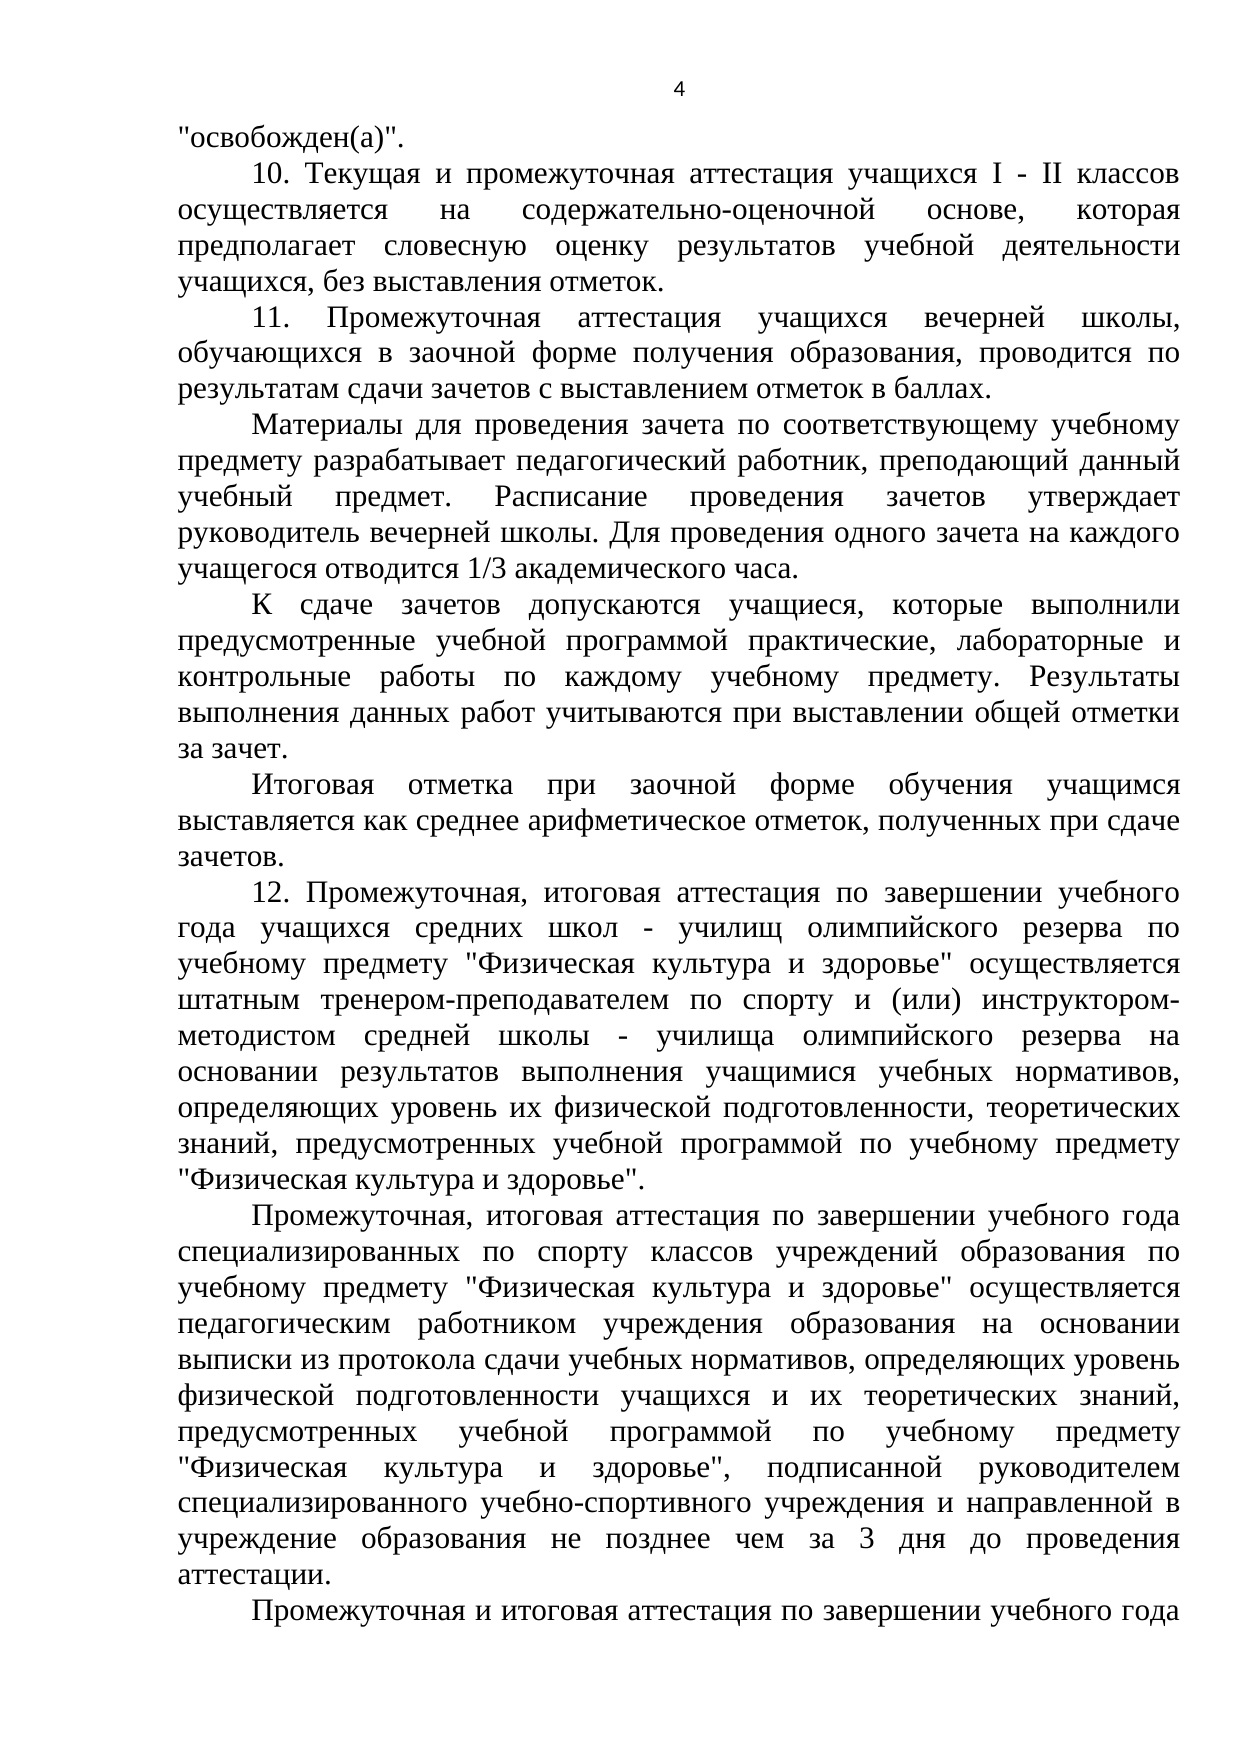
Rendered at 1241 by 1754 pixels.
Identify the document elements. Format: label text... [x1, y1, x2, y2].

text К сдаче зачетов допускаются учащиеся, которые выполнили предусмотренные учебной программой практические, лабораторные и контрольные работы по каждому учебному предмету. Результаты выполнения данных работ учитываются при выставлении общей отметки за зачет. [177, 585, 1181, 765]
text 12. Промежуточная, итоговая аттестация по завершении учебного года учащихся средних школ - училищ олимпийского резерва по учебному предмету "Физическая культура и здоровье" осуществляется штатным тренером-преподавателем по спорту и (или) инструктором-методистом средней школы - училища олимпийского резерва на основании результатов выполнения учащимися учебных нормативов, определяющих уровень их физической подготовленности, теоретических знаний, предусмотренных учебной программой по учебному предмету "Физическая культура и здоровье". [177, 873, 1181, 1196]
text Промежуточная, итоговая аттестация по завершении учебного года специализированных по спорту классов учреждений образования по учебному предмету "Физическая культура и здоровье" осуществляется педагогическим работником учреждения образования на основании выписки из протокола сдачи учебных нормативов, определяющих уровень физической подготовленности учащихся и их теоретических знаний, предусмотренных учебной программой по учебному предмету "Физическая культура и здоровье", подписанной руководителем специализированного учебно-спортивного учреждения и направленной в учреждение образования не позднее чем за 3 дня до проведения аттестации. [177, 1196, 1181, 1592]
text Итоговая отметка при заочной форме обучения учащимся выставляется как среднее арифметическое отметок, полученных при сдаче зачетов. [177, 765, 1181, 873]
text 11. Промежуточная аттестация учащихся вечерней школы, обучающихся в заочной форме получения образования, проводится по результатам сдачи зачетов с выставлением отметок в баллах. [177, 298, 1181, 406]
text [177, 118, 1181, 154]
text 10. Текущая и промежуточная аттестация учащихся I - II классов осуществляется на содержательно-оценочной основе, которая предполагает словесную оценку результатов учебной деятельности учащихся, без выставления отметок. [177, 154, 1181, 298]
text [177, 1592, 1181, 1627]
text Материалы для проведения зачета по соответствующему учебному предмету разрабатывает педагогический работник, преподающий данный учебный предмет. Расписание проведения зачетов утверждает руководитель вечерней школы. Для проведения одного зачета на каждого учащегося отводится 1/3 академического часа. [177, 406, 1181, 585]
